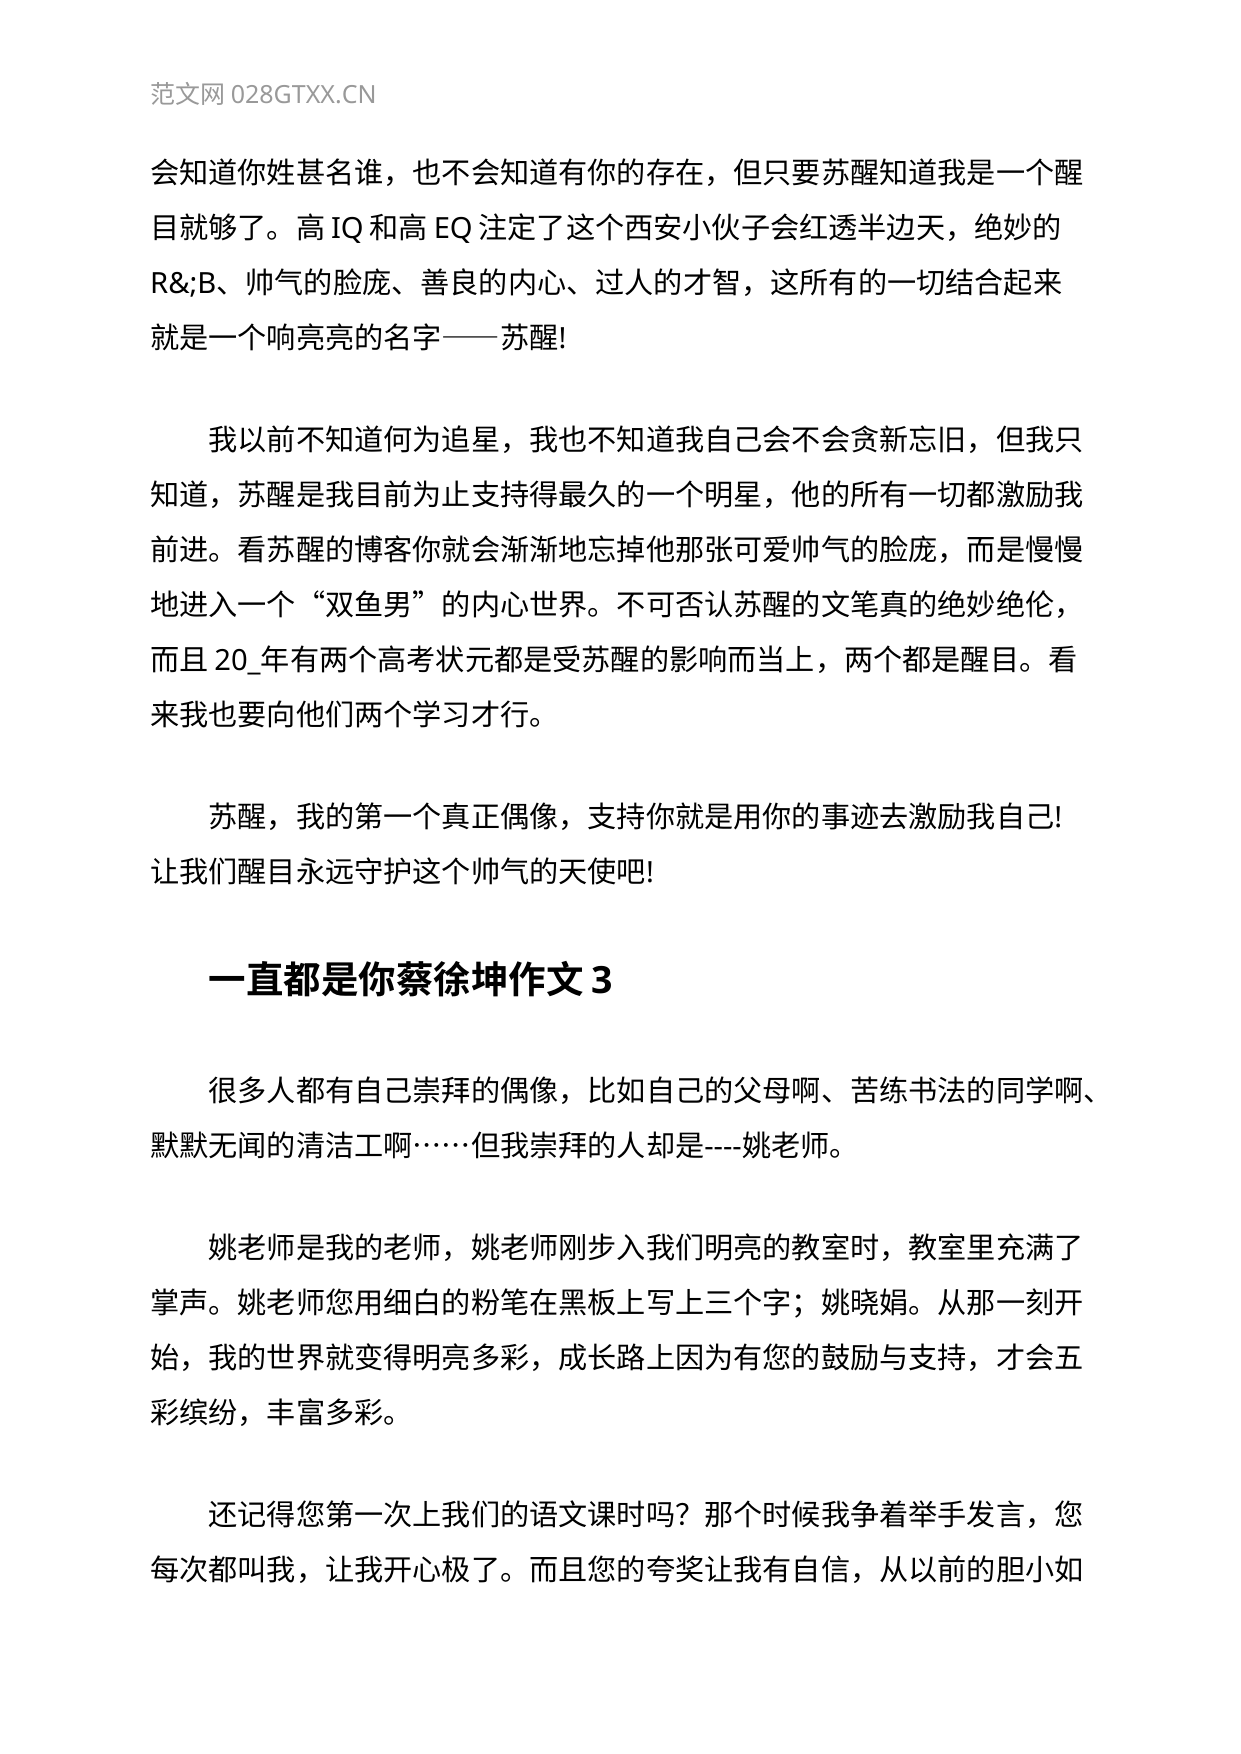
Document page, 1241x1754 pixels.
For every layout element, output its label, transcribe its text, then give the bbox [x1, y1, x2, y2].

text 很多人都有自己崇拜的偶像，比如自己的父母啊、苦练书法的同学啊、默默无闻的清洁工啊……但我崇拜的人却是----姚老师。 [150, 1068, 1090, 1165]
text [150, 1491, 1090, 1588]
text 苏醒，我的第一个真正偶像，支持你就是用你的事迹去激励我自己!让我们醒目永远守护这个帅气的天使吧! [150, 793, 1090, 891]
text 姚老师是我的老师，姚老师刚步入我们明亮的教室时，教室里充满了掌声。姚老师您用细白的粉笔在黑板上写上三个字；姚晓娟。从那一刻开始，我的世界就变得明亮多彩，成长路上因为有您的鼓励与支持，才会五彩缤纷，丰富多彩。 [150, 1225, 1090, 1432]
text 一直都是你蔡徐坤作文3 [150, 950, 1090, 1005]
text 我以前不知道何为追星，我也不知道我自己会不会贪新忘旧，但我只知道，苏醒是我目前为止支持得最久的一个明星，他的所有一切都激励我前进。看苏醒的博客你就会渐渐地忘掉他那张可爱帅气的脸庞，而是慢慢地进入一个“双鱼男”的内心世界。不可否认苏醒的文笔真的绝妙绝伦，而且20_年有两个高考状元都是受苏醒的影响而当上，两个都是醒目。看来我也要向他们两个学习才行。 [150, 417, 1090, 734]
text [150, 150, 1090, 357]
